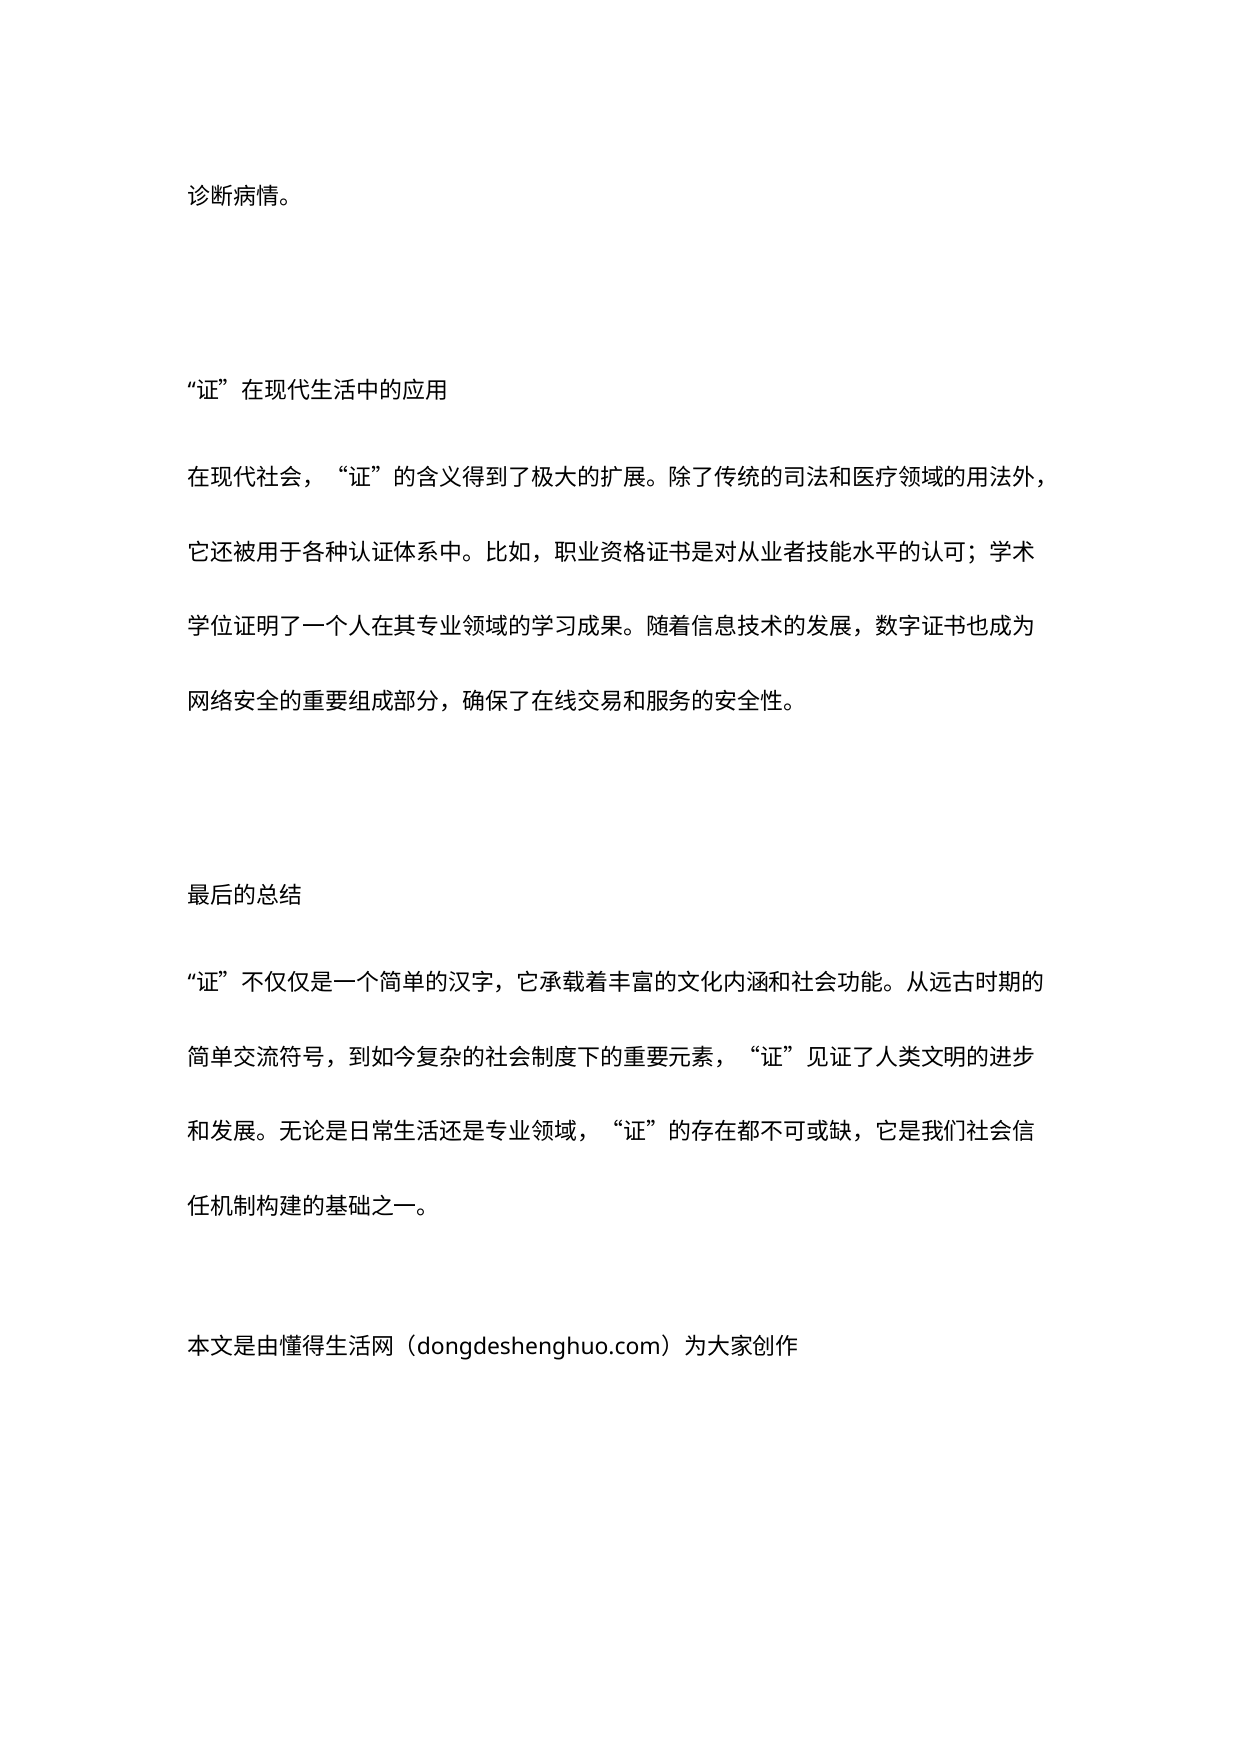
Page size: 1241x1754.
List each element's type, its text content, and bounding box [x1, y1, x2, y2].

text “证”在现代生活中的应用 [187, 356, 1053, 421]
text 最后的总结 [187, 861, 1053, 926]
text “证”不仅仅是一个简单的汉字，它承载着丰富的文化内涵和社会功能。从远古时期的简单交流符号，到如今复杂的社会制度下的重要元素，“证”见证了人类文明的进步和发展。无论是日常生活还是专业领域，“证”的存在都不可或缺，它是我们社会信任机制构建的基础之一。 [187, 948, 1053, 1237]
text 本文是由懂得生活网（dongdeshenghuo.com）为大家创作 [187, 1312, 1053, 1377]
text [187, 162, 1053, 227]
text 在现代社会，“证”的含义得到了极大的扩展。除了传统的司法和医疗领域的用法外，它还被用于各种认证体系中。比如，职业资格证书是对从业者技能水平的认可；学术学位证明了一个人在其专业领域的学习成果。随着信息技术的发展，数字证书也成为网络安全的重要组成部分，确保了在线交易和服务的安全性。 [187, 443, 1053, 732]
